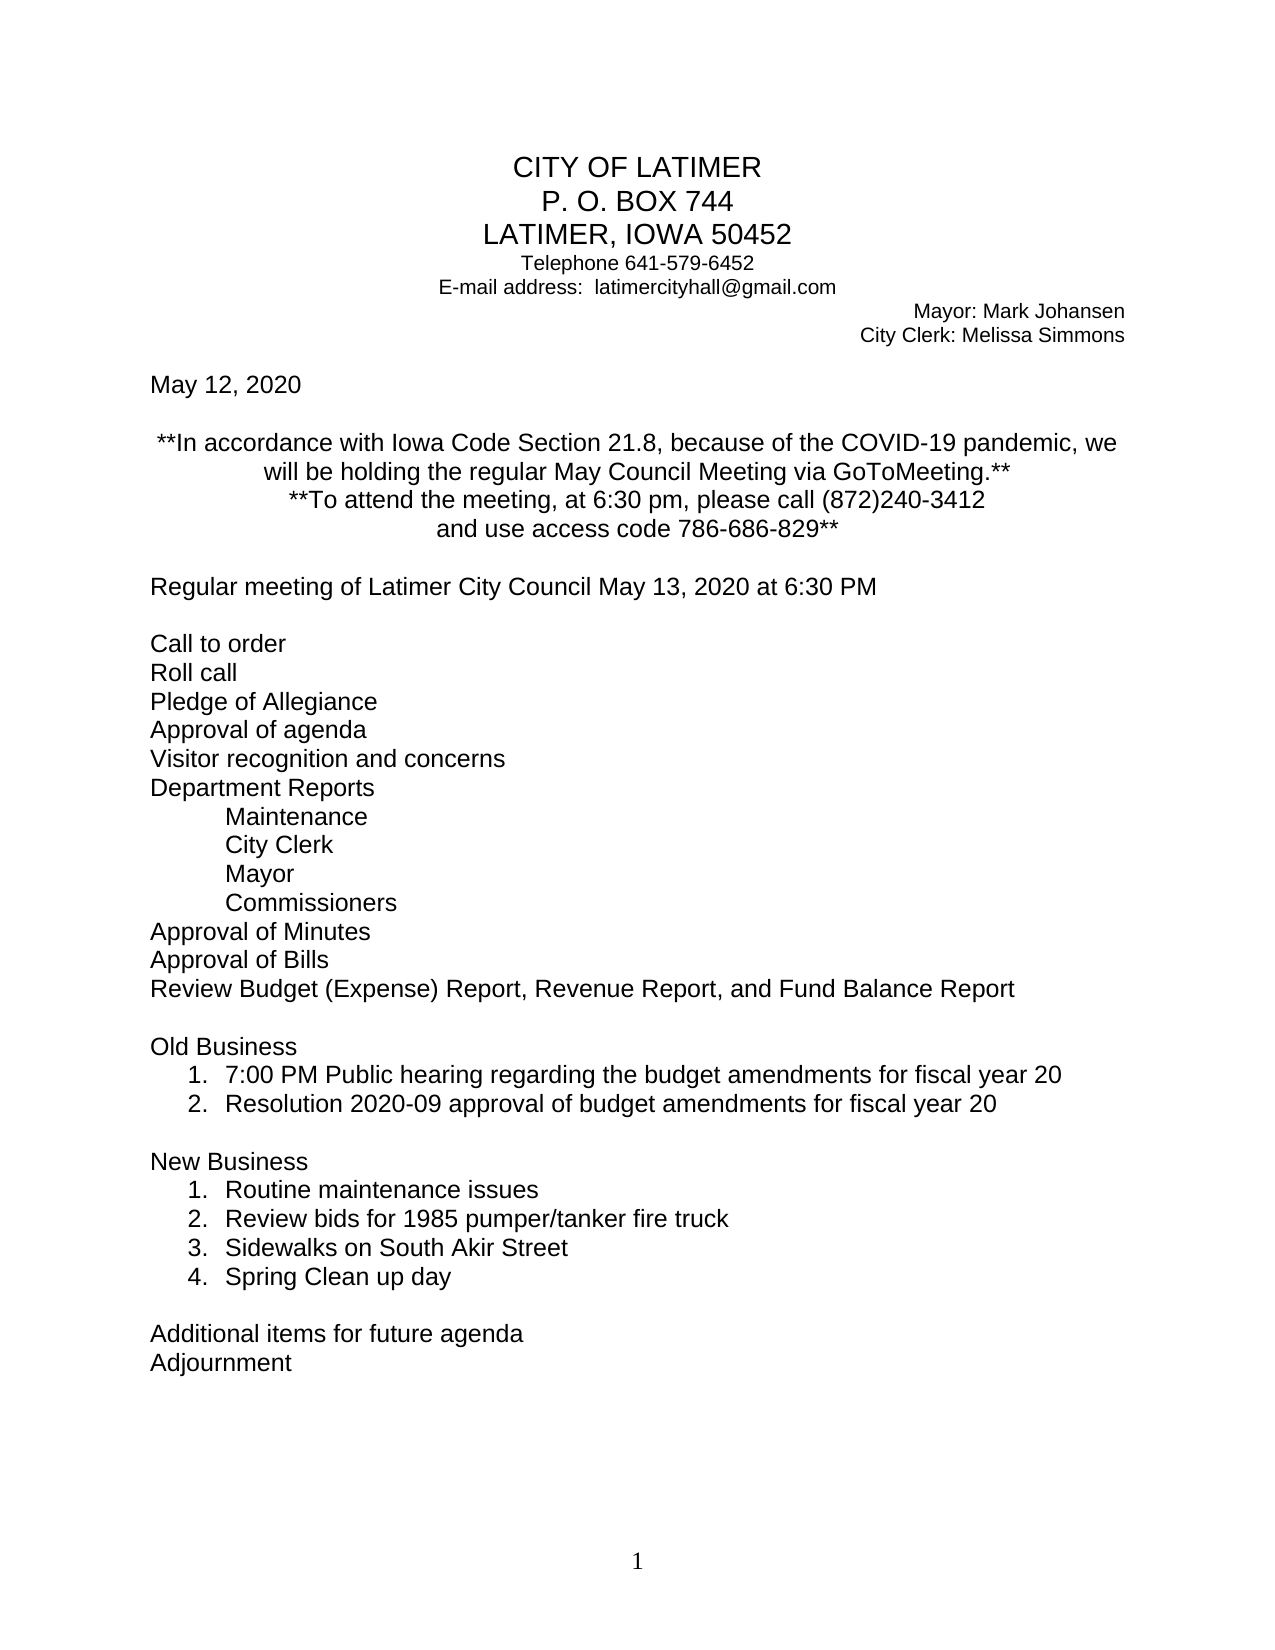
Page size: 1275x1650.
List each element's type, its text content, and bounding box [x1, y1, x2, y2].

text Commissioners [150, 888, 1125, 917]
list Routine maintenance issues [187, 1175, 1125, 1204]
text Department Reports [150, 773, 1125, 802]
list 7:00 PM Public hearing regarding the budget amendments for fiscal year 20 [187, 1060, 1125, 1089]
text **To attend the meeting, at 6:30 pm, please call (872)240-3412 [150, 485, 1125, 514]
text Approval of agenda [150, 715, 1125, 744]
text Roll call [150, 658, 1125, 687]
text E-mail address: latimercityhall@gmail.com [150, 274, 1125, 298]
text May 12, 2020 [150, 370, 1125, 399]
text Regular meeting of Latimer City Council May 13, 2020 at 6:30 PM [150, 572, 1125, 600]
text Approval of Bills [150, 945, 1125, 974]
list Spring Clean up day [187, 1262, 1125, 1290]
text **In accordance with Iowa Code Section 21.8, because of the COVID-19 pandemic, we will be holding the regular May Council Meeting via GoToMeeting.** [150, 428, 1125, 485]
text Approval of Minutes [150, 917, 1125, 945]
text Call to order [150, 629, 1125, 658]
text Telephone 641-579-6452 [150, 251, 1125, 274]
text Additional items for future agenda [150, 1319, 1125, 1348]
text P. O. BOX 744 [150, 183, 1125, 217]
text Mayor [150, 859, 1125, 888]
text Old Business [150, 1032, 1125, 1060]
text and use access code 786-686-829** [150, 514, 1125, 543]
text Mayor: Mark Johansen [150, 298, 1125, 322]
list Sidewalks on South Akir Street [187, 1233, 1125, 1262]
list Review bids for 1985 pumper/tanker fire truck [187, 1204, 1125, 1233]
text New Business [150, 1147, 1125, 1175]
list Resolution 2020-09 approval of budget amendments for fiscal year 20 [187, 1089, 1125, 1118]
text Pledge of Allegiance [150, 687, 1125, 715]
text CITY OF LATIMER [150, 150, 1125, 183]
text Review Budget (Expense) Report, Revenue Report, and Fund Balance Report [150, 974, 1125, 1003]
text LATIMER, IOWA 50452 [150, 217, 1125, 251]
text City Clerk: Melissa Simmons [150, 322, 1125, 346]
text Maintenance [150, 802, 1125, 830]
text Adjournment [150, 1348, 1125, 1377]
text Visitor recognition and concerns [150, 744, 1125, 773]
text City Clerk [150, 830, 1125, 859]
